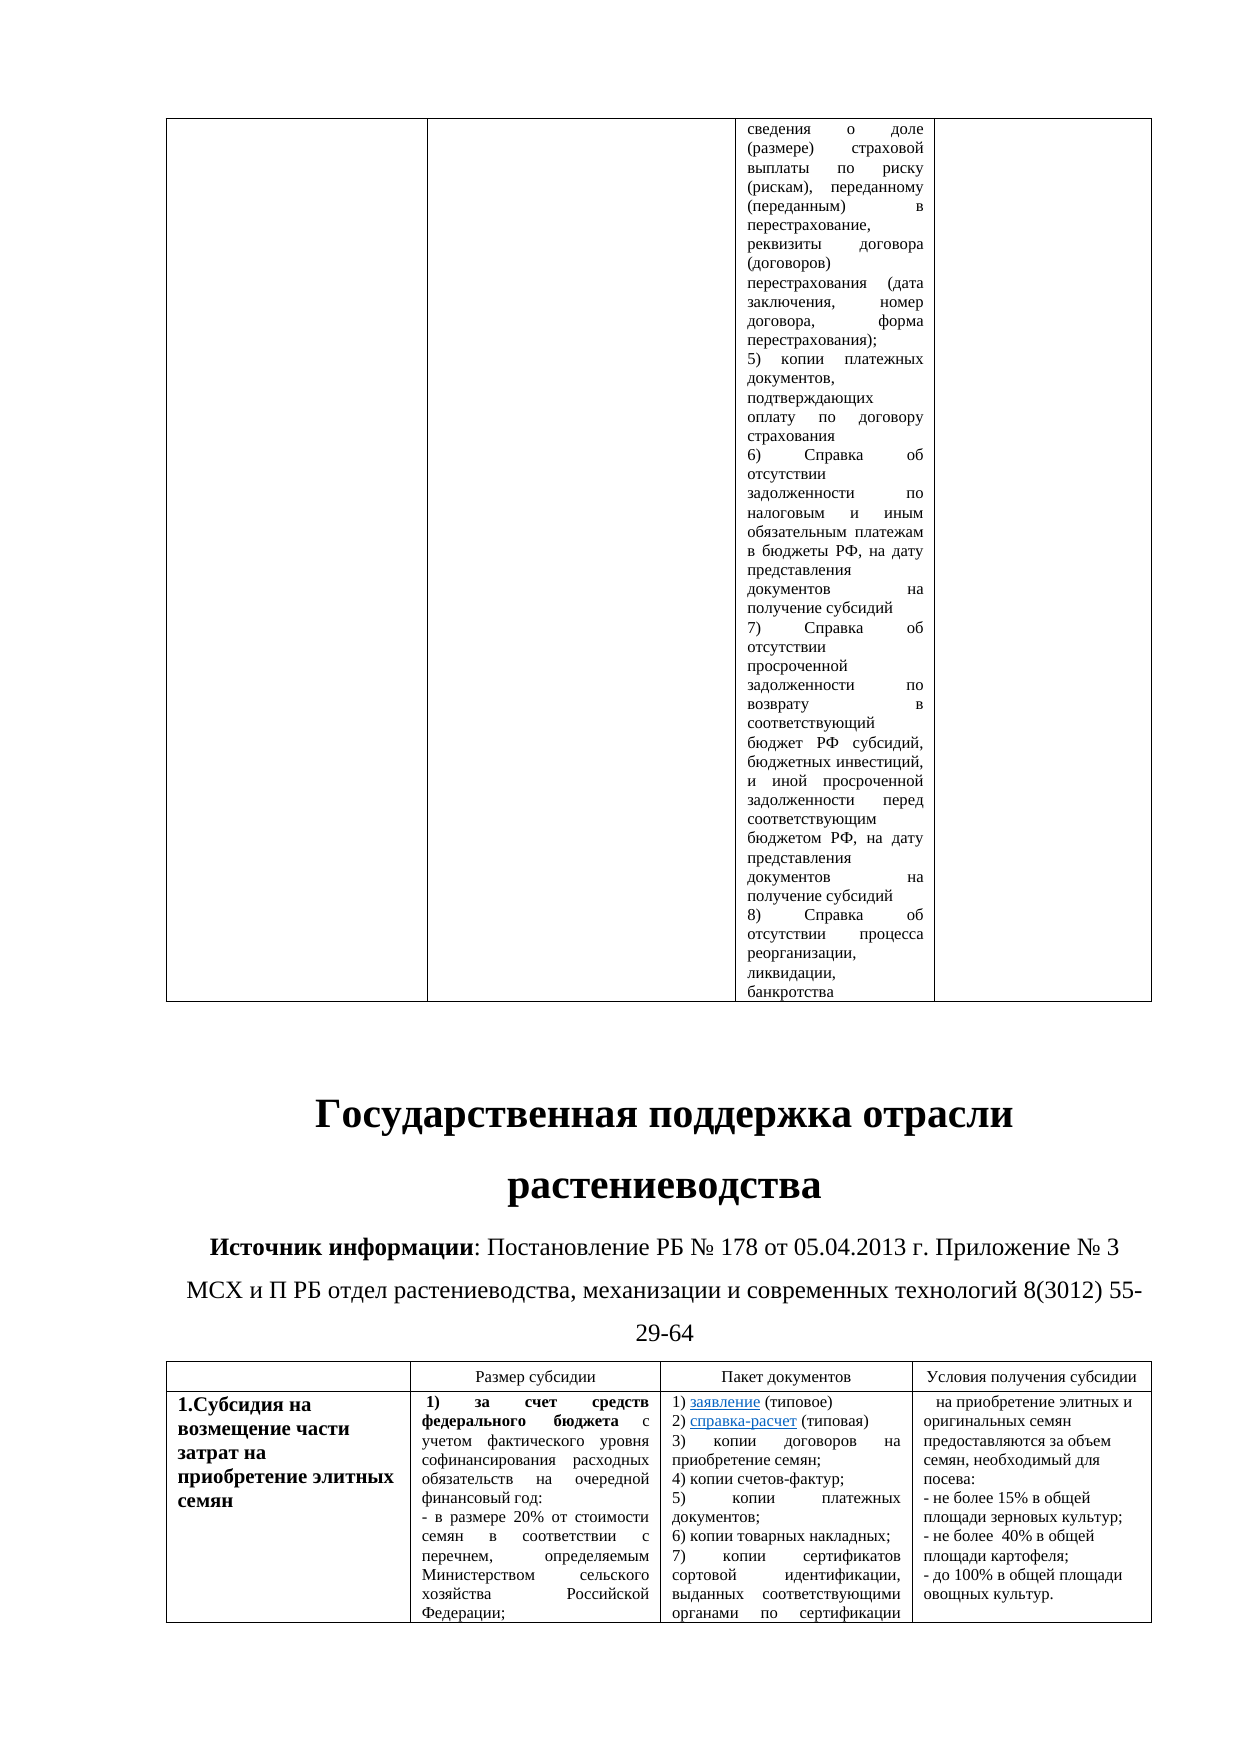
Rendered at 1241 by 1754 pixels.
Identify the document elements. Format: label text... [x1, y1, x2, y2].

text МСХ и П РБ отдел растениеводства, механизации и современных технологий 8(3012) 55-29-64 [177, 1275, 1152, 1347]
text Источник информации: Постановление РБ № 178 от 05.04.2013 г. Приложение № 3 [177, 1232, 1152, 1261]
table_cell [913, 1392, 1151, 1622]
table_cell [736, 119, 934, 1001]
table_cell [411, 1392, 660, 1622]
table_header Пакет документов [661, 1362, 912, 1391]
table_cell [167, 1392, 410, 1622]
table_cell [935, 119, 1151, 1001]
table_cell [661, 1392, 912, 1622]
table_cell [428, 119, 735, 1001]
table_header [167, 1362, 410, 1391]
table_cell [167, 119, 427, 1001]
text Государственная поддержка отрасли растениеводства [177, 1088, 1152, 1208]
table_header Условия получения субсидии [913, 1362, 1151, 1391]
table_header Размер субсидии [411, 1362, 660, 1391]
